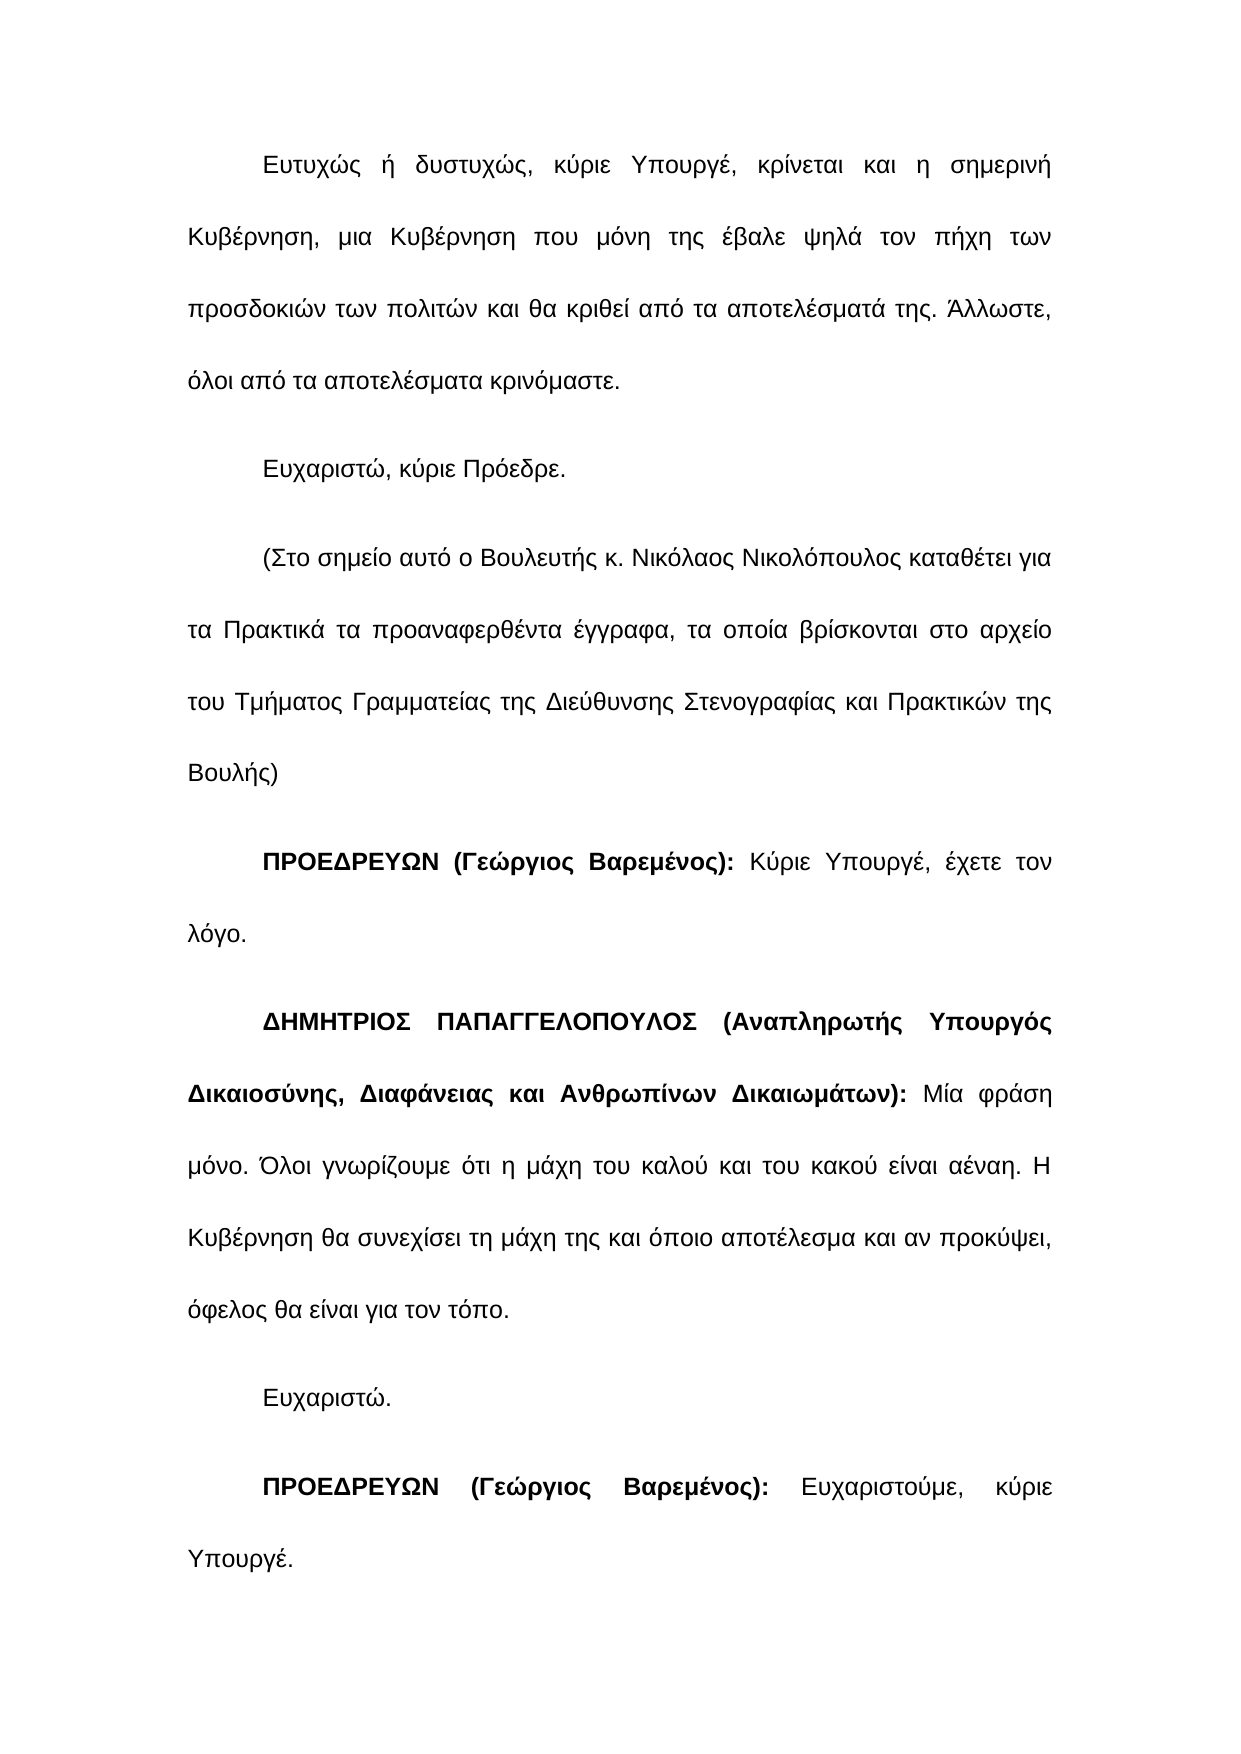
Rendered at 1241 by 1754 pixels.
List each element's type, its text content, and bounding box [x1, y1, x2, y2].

text Ευχαριστώ. [187, 1383, 1053, 1412]
text ΠΡΟΕΔΡΕΥΩΝ (Γεώργιος Βαρεμένος): Ευχαριστούμε, κύριε Υπουργέ. [187, 1472, 1053, 1572]
text (Στο σημείο αυτό ο Βουλευτής κ. Νικόλαος Νικολόπουλος καταθέτει για τα Πρακτικά τα προαναφερθέντα έγγραφα, τα οποία βρίσκονται στο αρχείο του Τμήματος Γραμματείας της Διεύθυνσης Στενογραφίας και Πρακτικών της Βουλής) [187, 543, 1053, 787]
text ΔΗΜΗΤΡΙΟΣ ΠΑΠΑΓΓΕΛΟΠΟΥΛΟΣ (Αναπληρωτής Υπουργός Δικαιοσύνης, Διαφάνειας και Ανθρωπίνων Δικαιωμάτων): Μία φράση μόνο. Όλοι γνωρίζουμε ότι η μάχη του καλού και του κακού είναι αέναη. Η Κυβέρνηση θα συνεχίσει τη μάχη της και όποιο αποτέλεσμα και αν προκύψει, όφελος θα είναι για τον τόπο. [187, 1007, 1053, 1323]
text Ευχαριστώ, κύριε Πρόεδρε. [187, 454, 1053, 483]
text Ευτυχώς ή δυστυχώς, κύριε Υπουργέ, κρίνεται και η σημερινή Κυβέρνηση, μια Κυβέρνηση που μόνη της έβαλε ψηλά τον πήχη των προσδοκιών των πολιτών και θα κριθεί από τα αποτελέσματά της. Άλλωστε, όλοι από τα αποτελέσματα κρινόμαστε. [187, 150, 1053, 394]
text ΠΡΟΕΔΡΕΥΩΝ (Γεώργιος Βαρεμένος): Κύριε Υπουργέ, έχετε τον λόγο. [187, 847, 1053, 947]
